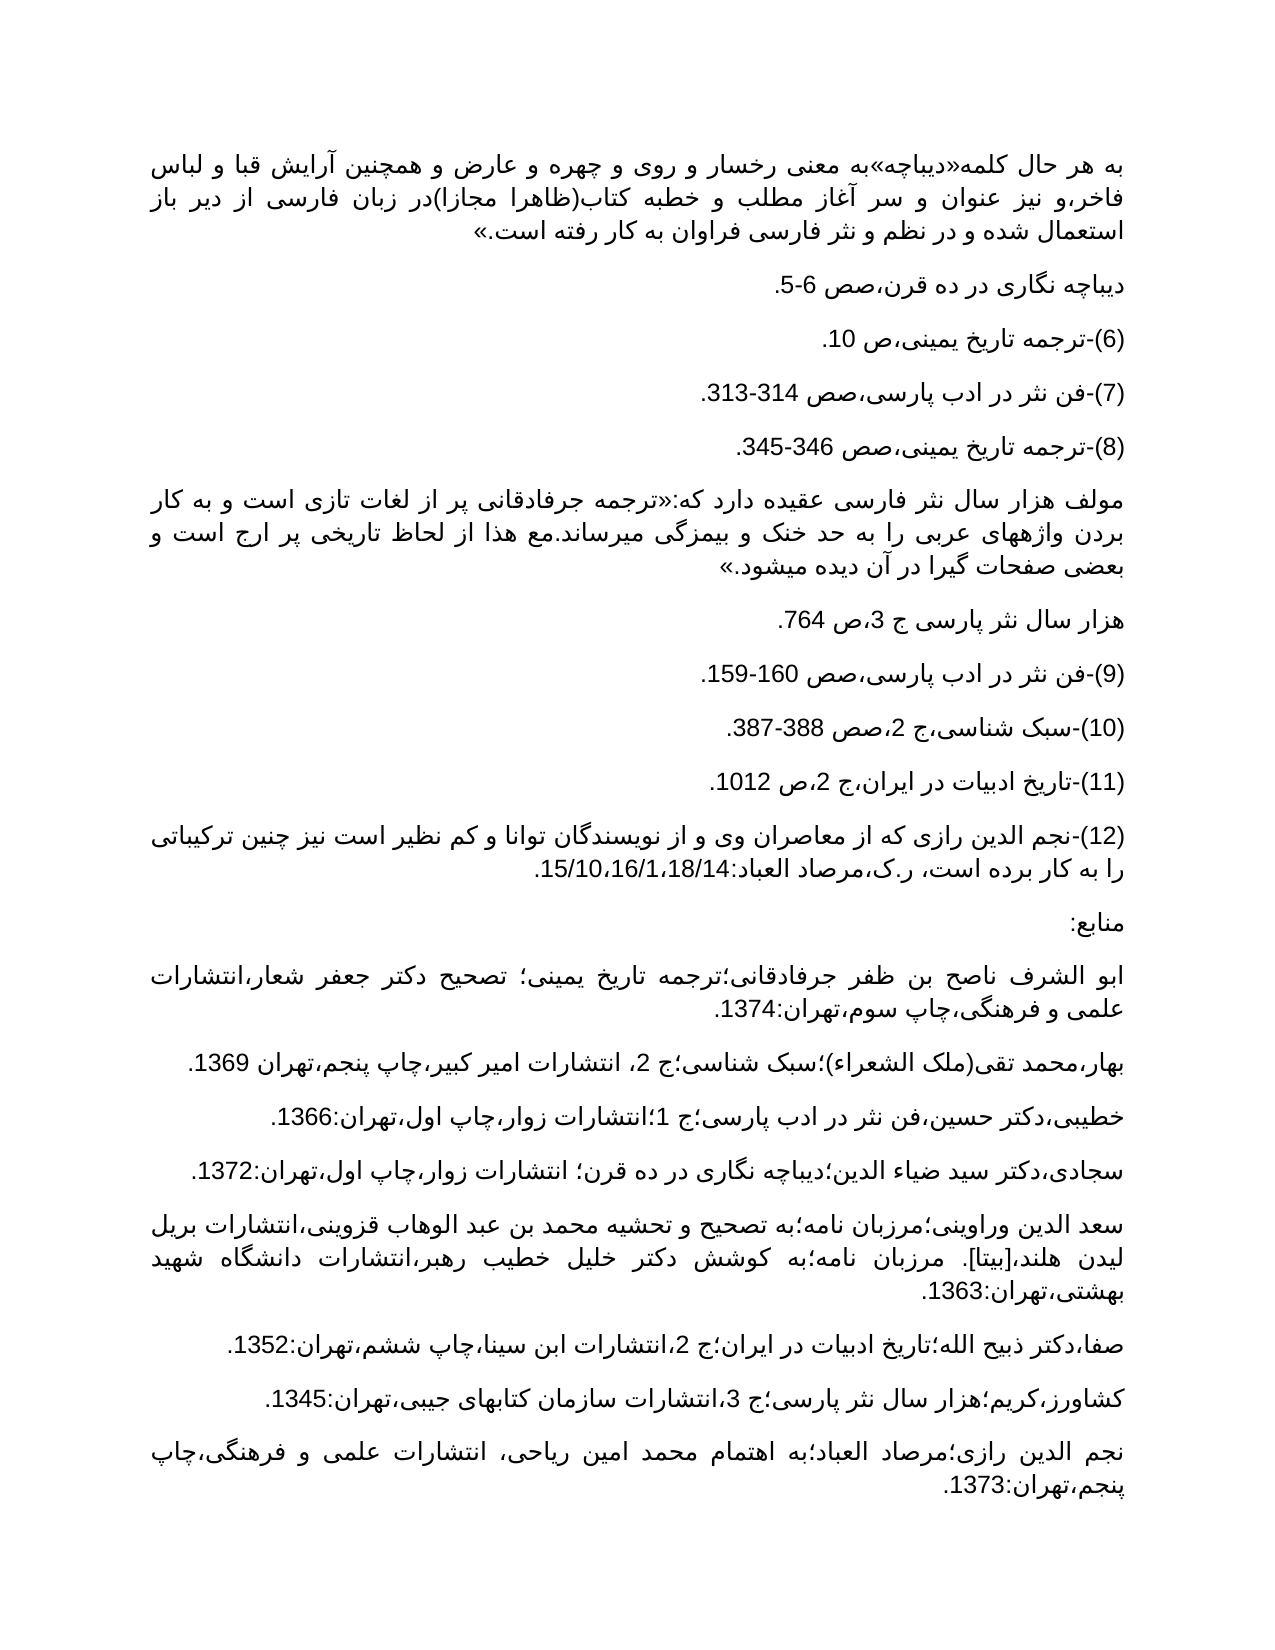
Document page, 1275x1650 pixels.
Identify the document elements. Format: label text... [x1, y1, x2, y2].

text (8)-ترجمه تاریخ یمینی،صص 346-345. [150, 431, 1125, 460]
text بهار،محمد تقی(ملک الشعراء)؛سبک شناسی؛ج 2، انتشارات امیر کبیر،چاپ پنجم،تهران 1369. [150, 1048, 1125, 1077]
text خطیبی،دکتر حسین،فن نثر در ادب پارسی؛ج 1؛انتشارات‏ زوار،چاپ اول،تهران:1366. [150, 1102, 1125, 1131]
text به هر حال کلمه«دیباچه»به معنی رخسار و روی و چهره و عارض و همچنین آرایش قبا و لباس فاخر،و نیز عنوان و سر آغاز مطلب و خطبه کتاب(ظاهرا مجازا)در زبان فارسی‏ از دیر باز استعمال شده و در نظم و نثر فارسی فراوان به کار رفته است.» [150, 150, 1125, 245]
text سجادی،دکتر سید ضیاء الدین؛دیباچه نگاری در ده قرن؛ انتشارات زوار،چاپ اول،تهران:1372. [150, 1156, 1125, 1185]
text صفا،دکتر ذبیح الله؛تاریخ ادبیات در ایران؛ج 2،انتشارات‏ ابن سینا،چاپ ششم،تهران:1352. [150, 1330, 1125, 1358]
text (7)-فن نثر در ادب پارسی،صص 314-313. [150, 378, 1125, 406]
text مولف هزار سال نثر فارسی عقیده دارد که:«ترجمه‏ جرفادقانی پر از لغات تازی است و به کار بردن واژه‏های‏ عربی را به حد خنک و بیمزگی می‏رساند.مع هذا از لحاظ تاریخی پر ارج است و بعضی صفحات گیرا در آن دیده‏ می‏شود.» [150, 485, 1125, 580]
text نجم الدین رازی؛مرصاد العباد؛به اهتمام محمد امین ریاحی، انتشارات علمی و فرهنگی،چاپ پنجم،تهران:1373. [150, 1437, 1125, 1499]
text (10)-سبک شناسی،ج 2،صص 388-387. [150, 713, 1125, 742]
text ابو الشرف ناصح بن ظفر جرفادقانی؛ترجمه تاریخ یمینی؛ تصحیح دکتر جعفر شعار،انتشارات علمی و فرهنگی،چاپ‏ سوم،تهران:1374. [150, 961, 1125, 1023]
text هزار سال نثر پارسی ج 3،ص 764. [150, 605, 1125, 634]
text منابع: [150, 907, 1125, 936]
text (12)-نجم الدین رازی که از معاصران وی و از نویسندگان‏ توانا و کم نظیر است نیز چنین ترکیباتی را به کار برده است، ر.ک،مرصاد العباد:15/10،16/1،18/14. [150, 821, 1125, 882]
text (6)-ترجمه تاریخ یمینی،ص 10. [150, 324, 1125, 352]
text (11)-تاریخ ادبیات در ایران،ج 2،ص 1012. [150, 767, 1125, 796]
text دیباچه نگاری در ده قرن،صص 6-5. [150, 270, 1125, 299]
text کشاورز،کریم؛هزار سال نثر پارسی؛ج 3،انتشارات‏ سازمان کتابهای جیبی،تهران:1345. [150, 1383, 1125, 1412]
text سعد الدین وراوینی؛مرزبان نامه؛به تصحیح و تحشیه محمد بن عبد الوهاب قزوینی،انتشارات بریل لیدن هلند،[بی‏تا]. مرزبان نامه؛به کوشش دکتر خلیل خطیب رهبر،انتشارات‏ دانشگاه شهید بهشتی،تهران:1363. [150, 1210, 1125, 1304]
text (9)-فن نثر در ادب پارسی،صص 160-159. [150, 659, 1125, 688]
